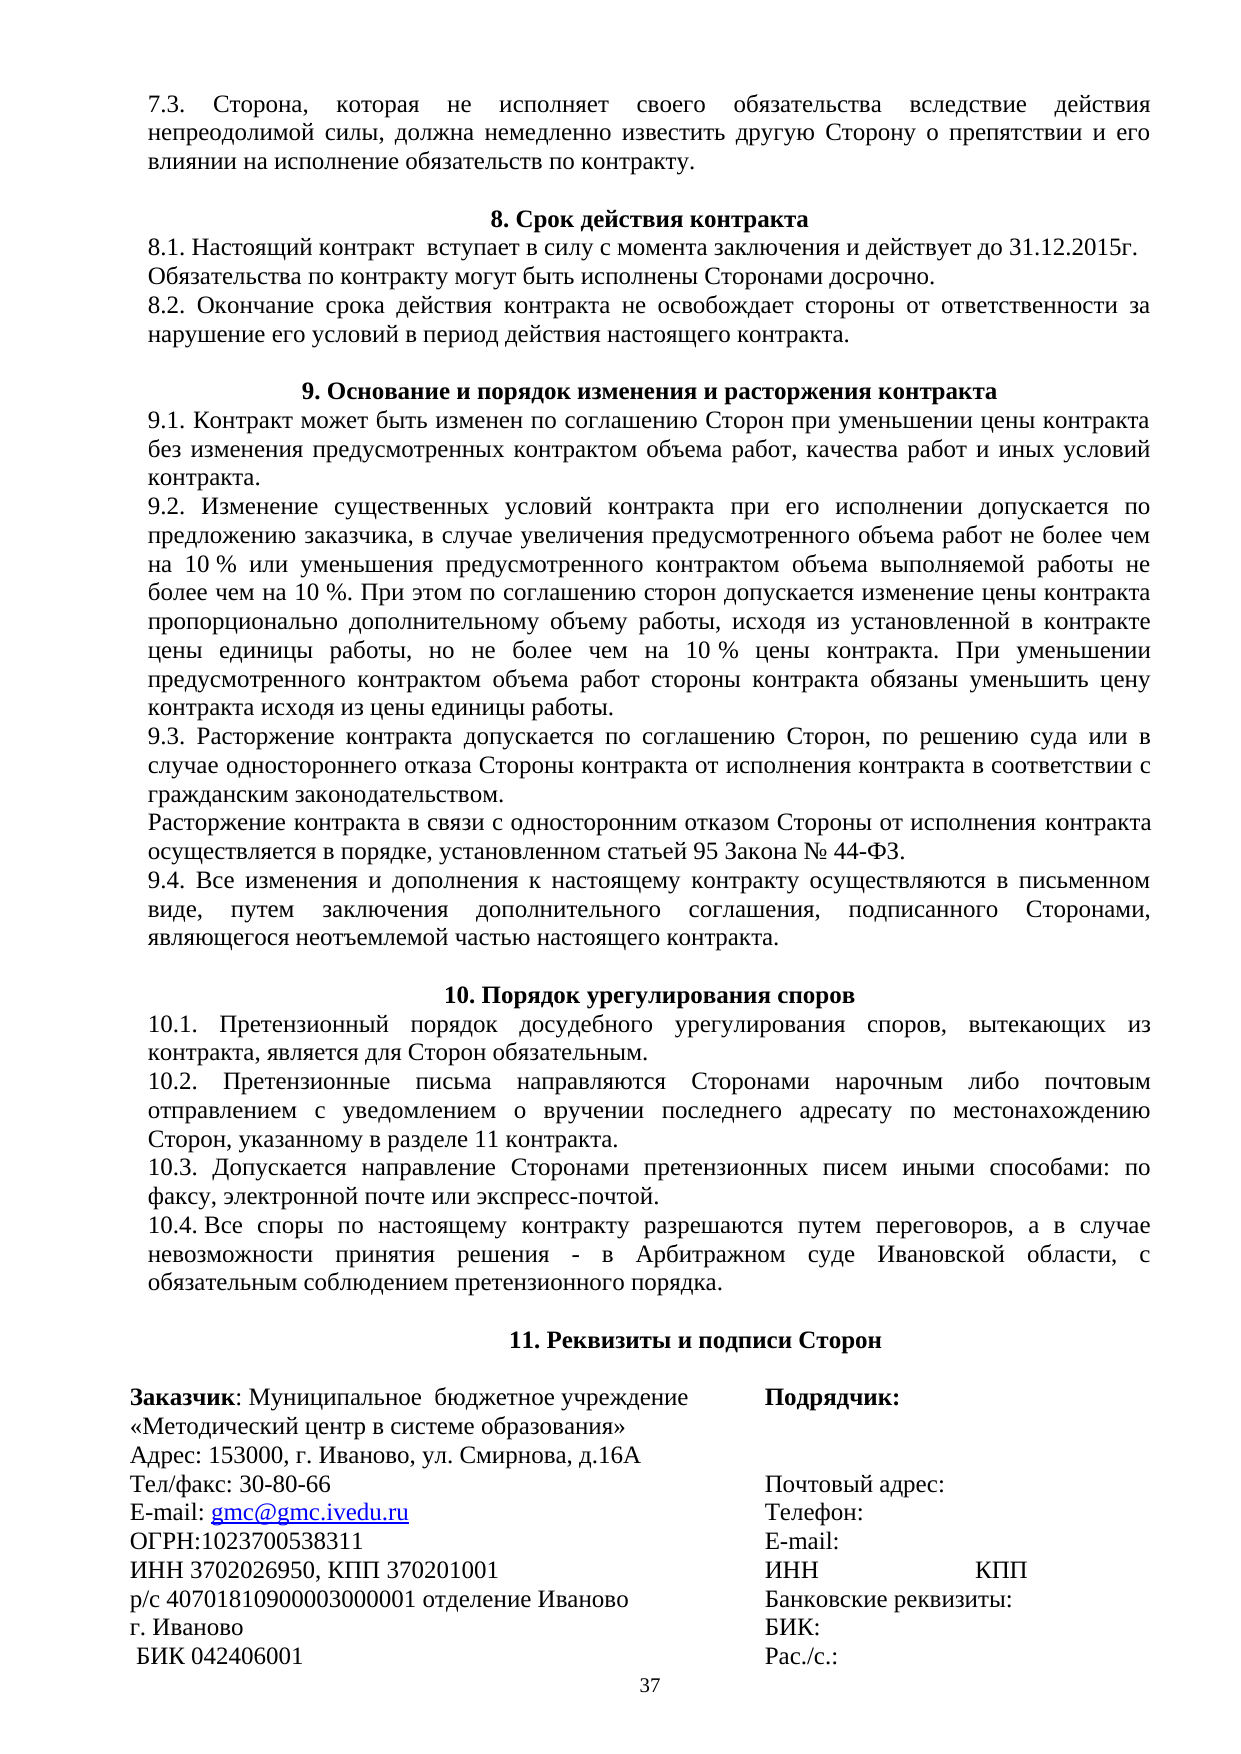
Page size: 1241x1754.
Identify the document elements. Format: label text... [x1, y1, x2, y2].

text 7.3. Сторона, которая не исполняет своего обязательства вследствие действия непреодолимой силы, должна немедленно известить другую Сторону о препятствии и его влиянии на исполнение обязательств по контракту. [148, 89, 1152, 175]
text 8. Срок действия контракта [148, 204, 1152, 232]
text 8.1. Настоящий контракт вступает в силу с момента заключения и действует до 31.12.2015г. [148, 232, 1152, 261]
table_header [753, 1354, 1219, 1670]
text 9.1. Контракт может быть изменен по соглашению Сторон при уменьшении цены контракта без изменения предусмотренных контрактом объема работ, качества работ и иных условий контракта. [148, 405, 1152, 491]
text 10.4. Все споры по настоящему контракту разрешаются путем переговоров, а в случае невозможности принятия решения - в Арбитражном суде Ивановской области, с обязательным соблюдением претензионного порядка. [148, 1210, 1152, 1296]
text 9.2. Изменение существенных условий контракта при его исполнении допускается по предложению заказчика, в случае увеличения предусмотренного объема работ не более чем на 10 % или уменьшения предусмотренного контрактом объема выполняемой работы не более чем на 10 %. При этом по соглашению сторон допускается изменение цены контракта пропорционально дополнительному объему работы, исходя из установленной в контракте цены единицы работы, но не более чем на 10 % цены контракта. При уменьшении предусмотренного контрактом объема работ стороны контракта обязаны уменьшить цену контракта исходя из цены единицы работы. [148, 491, 1152, 721]
text Расторжение контракта в связи с односторонним отказом Стороны от исполнения контракта осуществляется в порядке, установленном статьей 95 Закона № 44-ФЗ. [148, 807, 1152, 865]
text 9.3. Расторжение контракта допускается по соглашению Сторон, по решению суда или в случае одностороннего отказа Стороны контракта от исполнения контракта в соответствии с гражданским законодательством. [148, 721, 1152, 807]
text 10.1. Претензионный порядок досудебного урегулирования споров, вытекающих из контракта, является для Сторон обязательным. [148, 1009, 1152, 1066]
text 9. Основание и порядок изменения и расторжения контракта [148, 376, 1152, 405]
text 10.2. Претензионные письма направляются Сторонами нарочным либо почтовым отправлением с уведомлением о вручении последнего адресату по местонахождению Сторон, указанному в разделе 11 контракта. [148, 1066, 1152, 1152]
text 10.3. Допускается направление Сторонами претензионных писем иными способами: по факсу, электронной почте или экспресс-почтой. [148, 1152, 1152, 1210]
text 10. Порядок урегулирования споров [148, 980, 1152, 1009]
text 9.4. Все изменения и дополнения к настоящему контракту осуществляются в письменном виде, путем заключения дополнительного соглашения, подписанного Сторонами, являющегося неотъемлемой частью настоящего контракта. [148, 865, 1152, 951]
text 8.2. Окончание срока действия контракта не освобождает стороны от ответственности за нарушение его условий в период действия настоящего контракта. [148, 290, 1152, 347]
text Обязательства по контракту могут быть исполнены Сторонами досрочно. [148, 261, 1152, 290]
text 11. Реквизиты и подписи Сторон [148, 1325, 1152, 1354]
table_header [118, 1354, 753, 1670]
